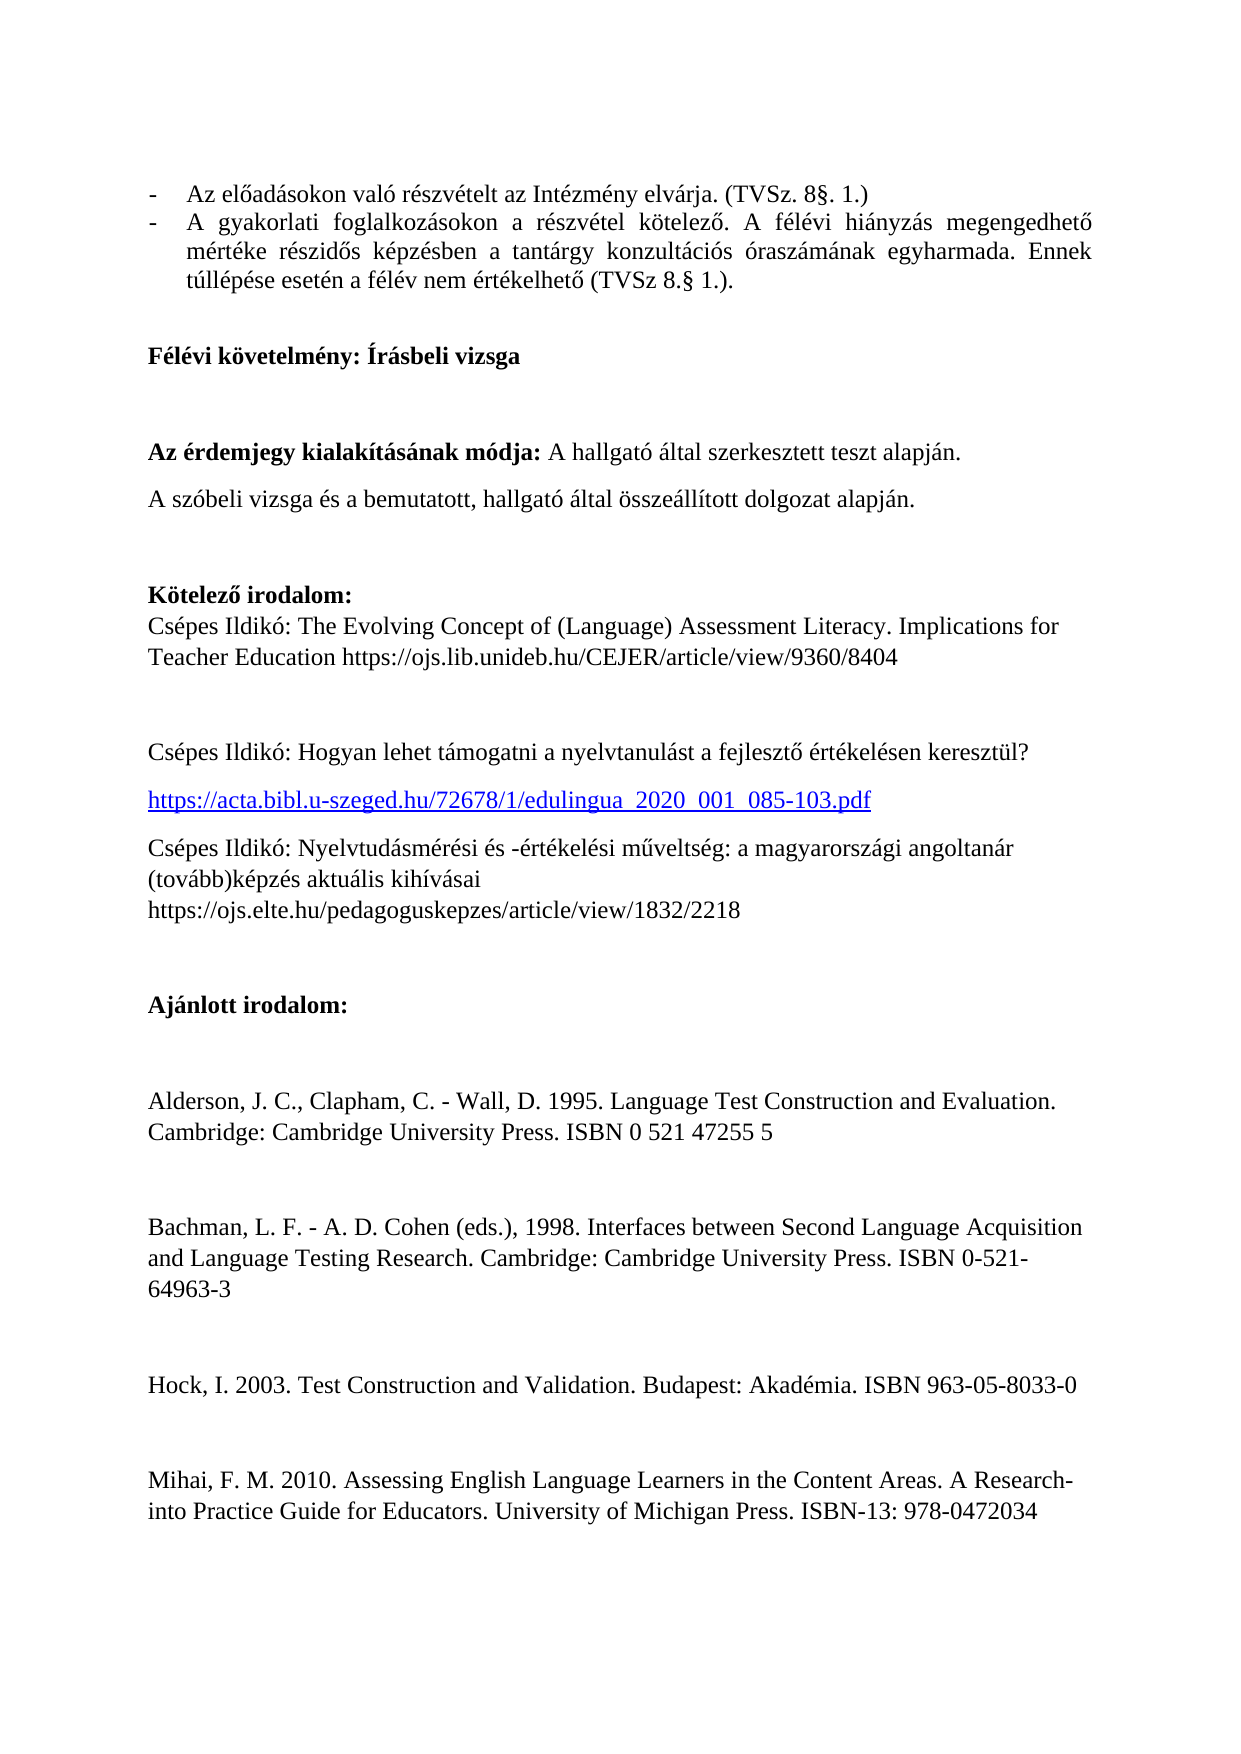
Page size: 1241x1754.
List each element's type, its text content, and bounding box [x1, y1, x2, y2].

text Ajánlott irodalom: [148, 990, 1093, 1019]
text Az érdemjegy kialakításának módja: A hallgató által szerkesztett teszt alapján. [148, 437, 1093, 466]
text Hock, I. 2003. Test Construction and Validation. Budapest: Akadémia. ISBN 963-05-8033-0 [148, 1370, 1093, 1398]
text A szóbeli vizsga és a bemutatott, hallgató által összeállított dolgozat alapján. [148, 484, 1093, 513]
text Alderson, J. C., Clapham, C. - Wall, D. 1995. Language Test Construction and Evaluation. Cambridge: Cambridge University Press. ISBN 0 521 47255 5 [148, 1086, 1093, 1146]
text Félévi követelmény: Írásbeli vizsga [148, 341, 1093, 370]
text https://acta.bibl.u-szeged.hu/72678/1/edulingua_2020_001_085-103.pdf [148, 785, 1093, 814]
list A gyakorlati foglalkozásokon a részvétel kötelező. A félévi hiányzás megengedhető mértéke részidős képzésben a tantárgy konzultációs óraszámának egyharmada. Ennek túllépése esetén a félév nem értékelhető (TVSz 8.§ 1.). [149, 207, 1093, 294]
text Bachman, L. F. - A. D. Cohen (eds.), 1998. Interfaces between Second Language Acquisition and Language Testing Research. Cambridge: Cambridge University Press. ISBN 0-521-64963-3 [148, 1212, 1093, 1303]
text Kötelező irodalom: Csépes Ildikó: The Evolving Concept of (Language) Assessment Literacy. Implications for Teacher Education https://ojs.lib.unideb.hu/CEJER/article/view/9360/8404 [148, 580, 1093, 671]
list Az előadásokon való részvételt az Intézmény elvárja. (TVSz. 8§. 1.) [149, 179, 1093, 207]
text Mihai, F. M. 2010. Assessing English Language Learners in the Content Areas. A Research-into Practice Guide for Educators. University of Michigan Press. ISBN-13: 978-0472034 [148, 1465, 1093, 1525]
text Csépes Ildikó: Hogyan lehet támogatni a nyelvtanulást a fejlesztő értékelésen keresztül? [148, 737, 1093, 766]
text Csépes Ildikó: Nyelvtudásmérési és -értékelési műveltség: a magyarországi angoltanár (tovább)képzés aktuális kihívásai https://ojs.elte.hu/pedagoguskepzes/article/view/1832/2218 [148, 833, 1093, 924]
